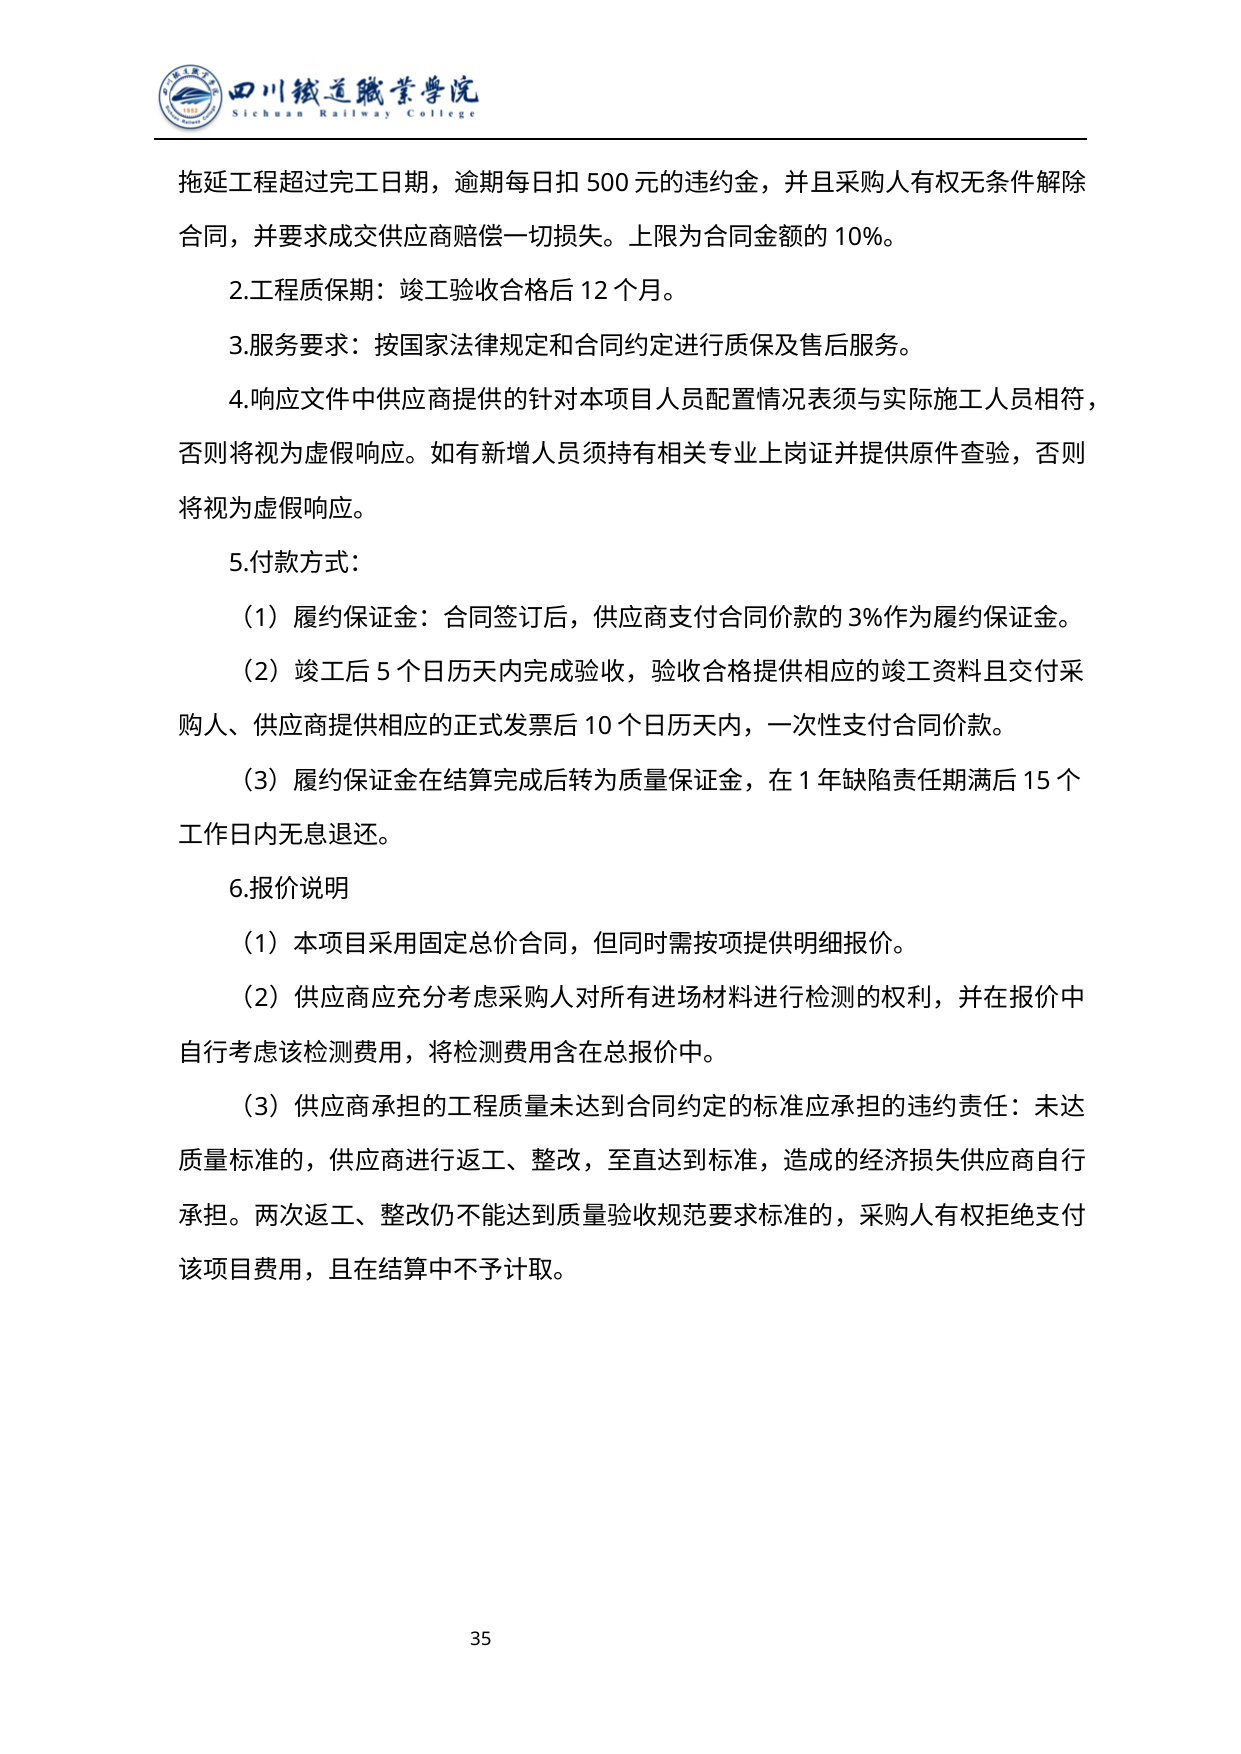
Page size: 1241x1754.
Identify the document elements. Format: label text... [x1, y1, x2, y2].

text （1）履约保证金：合同签订后，供应商支付合同价款的3%作为履约保证金。 [178, 597, 1087, 633]
text （2）供应商应充分考虑采购人对所有进场材料进行检测的权利，并在报价中自行考虑该检测费用，将检测费用含在总报价中。 [178, 978, 1087, 1068]
picture [153, 59, 485, 136]
text （1）本项目采用固定总价合同，但同时需按项提供明细报价。 [178, 923, 1087, 959]
text 6.报价说明 [178, 869, 1087, 905]
text 4.响应文件中供应商提供的针对本项目人员配置情况表须与实际施工人员相符，否则将视为虚假响应。如有新增人员须持有相关专业上岗证并提供原件查验，否则将视为虚假响应。 [178, 379, 1087, 524]
text （2）竣工后5个日历天内完成验收，验收合格提供相应的竣工资料且交付采购人、供应商提供相应的正式发票后10个日历天内，一次性支付合同价款。 [178, 651, 1087, 742]
text （3）履约保证金在结算完成后转为质量保证金，在1年缺陷责任期满后15个工作日内无息退还。 [178, 760, 1087, 851]
text （3）供应商承担的工程质量未达到合同约定的标准应承担的违约责任：未达质量标准的，供应商进行返工、整改，至直达到标准，造成的经济损失供应商自行承担。两次返工、整改仍不能达到质量验收规范要求标准的，采购人有权拒绝支付该项目费用，且在结算中不予计取。 [178, 1086, 1087, 1286]
text 3.服务要求：按国家法律规定和合同约定进行质保及售后服务。 [178, 325, 1087, 361]
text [178, 162, 1087, 253]
text 5.付款方式： [178, 543, 1087, 579]
text 2.工程质保期：竣工验收合格后12个月。 [178, 271, 1087, 307]
